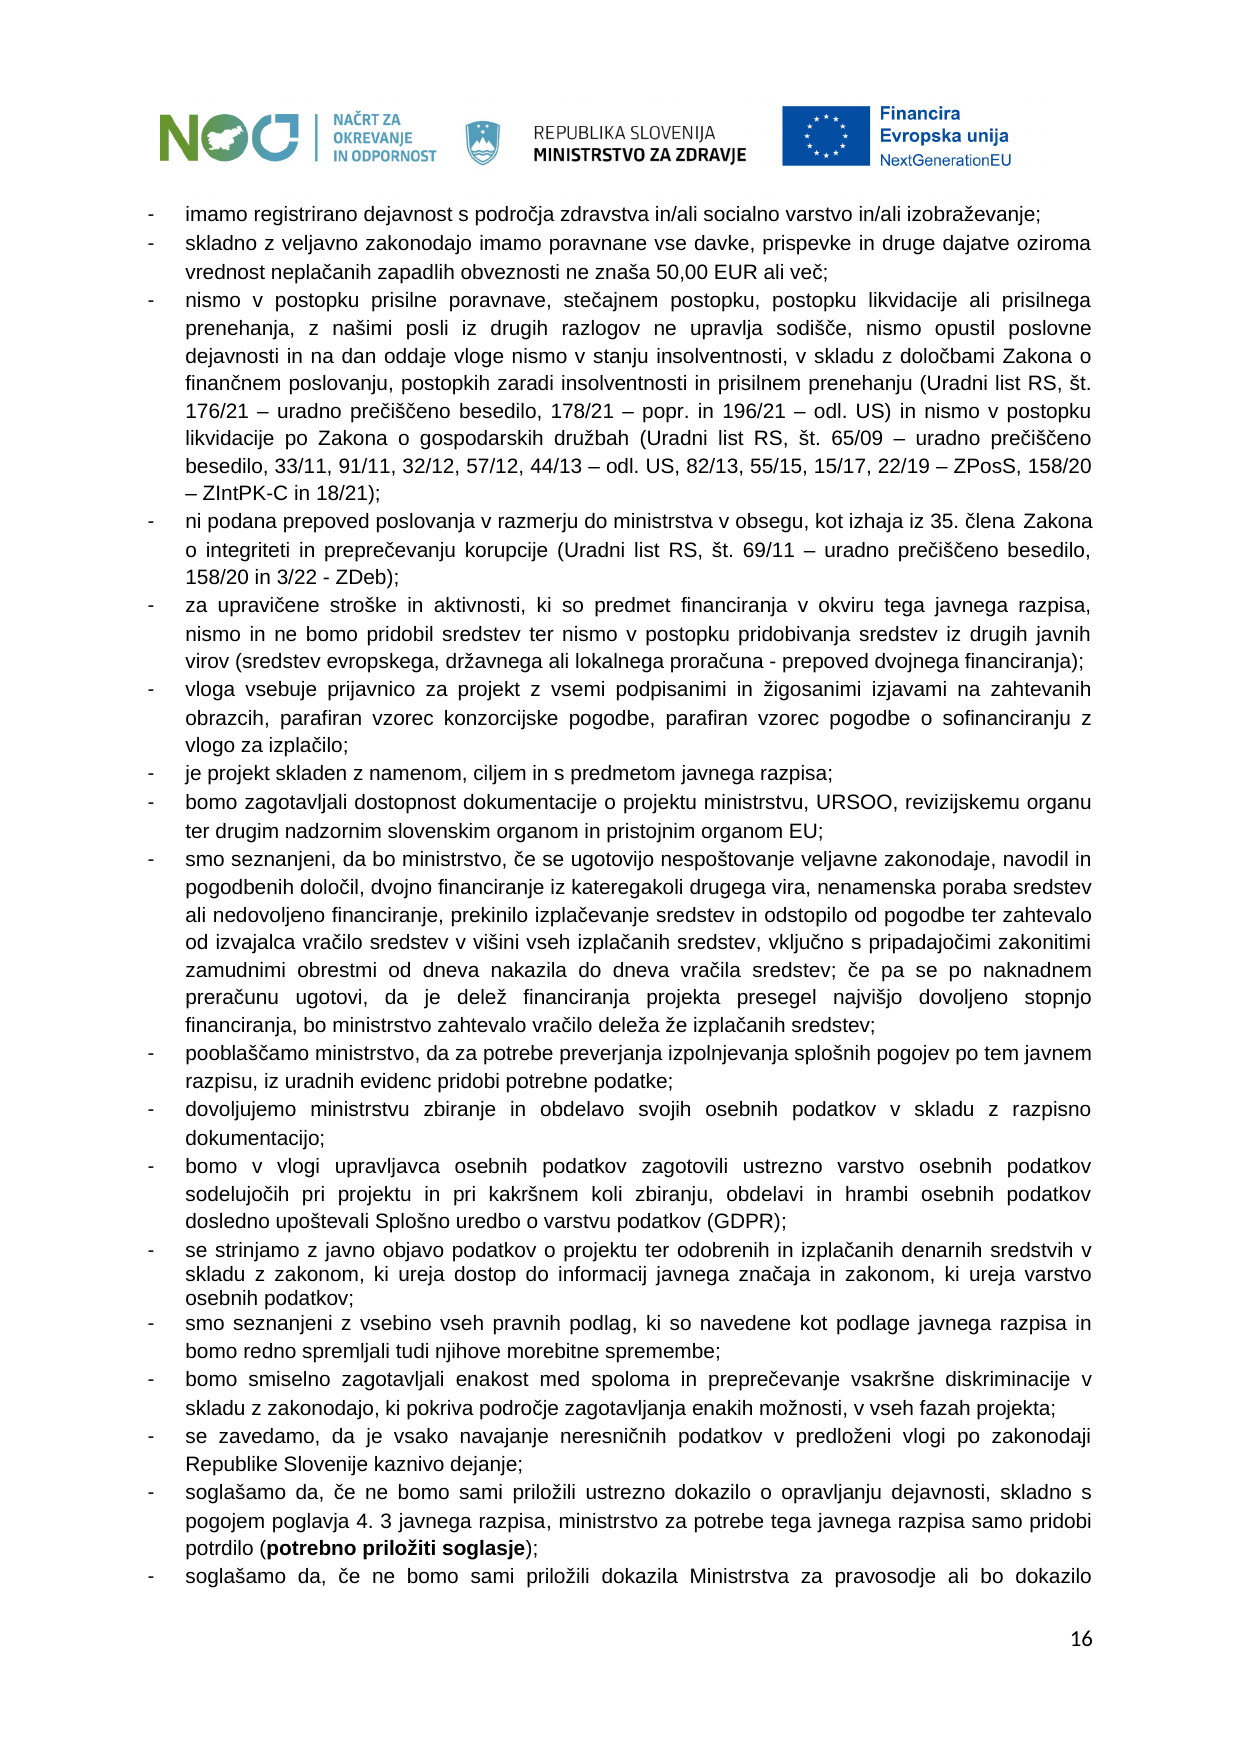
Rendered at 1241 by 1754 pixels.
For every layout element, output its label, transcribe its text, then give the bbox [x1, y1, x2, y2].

list se strinjamo z javno objavo podatkov o projektu ter odobrenih in izplačanih denarnih sredstvih v skladu z zakonom, ki ureja dostop do informacij javnega značaja in zakonom, ki ureja varstvo osebnih podatkov; [148, 1237, 1093, 1310]
list vloga vsebuje prijavnico za projekt z vsemi podpisanimi in žigosanimi izjavami na zahtevanih obrazcih, parafiran vzorec konzorcijske pogodbe, parafiran vzorec pogodbe o sofinanciranju z vlogo za izplačilo; [148, 676, 1093, 757]
list dovoljujemo ministrstvu zbiranje in obdelavo svojih osebnih podatkov v skladu z razpisno dokumentacijo; [148, 1096, 1093, 1149]
list pooblaščamo ministrstvo, da za potrebe preverjanja izpolnjevanja splošnih pogojev po tem javnem razpisu, iz uradnih evidenc pridobi potrebne podatke; [148, 1040, 1093, 1093]
list skladno z veljavno zakonodajo imamo poravnane vse davke, prispevke in druge dajatve oziroma vrednost neplačanih zapadlih obveznosti ne znaša 50,00 EUR ali več; [148, 231, 1093, 283]
list bomo v vlogi upravljavca osebnih podatkov zagotovili ustrezno varstvo osebnih podatkov sodelujočih pri projektu in pri kakršnem koli zbiranju, obdelavi in hrambi osebnih podatkov dosledno upoštevali Splošno uredbo o varstvu podatkov (GDPR); [148, 1153, 1093, 1233]
list bomo zagotavljali dostopnost dokumentacije o projektu ministrstvu, URSOO, revizijskemu organu ter drugim nadzornim slovenskim organom in pristojnim organom EU; [148, 789, 1093, 842]
list je projekt skladen z namenom, ciljem in s predmetom javnega razpisa; [148, 760, 1093, 786]
list smo seznanjeni, da bo ministrstvo, če se ugotovijo nespoštovanje veljavne zakonodaje, navodil in pogodbenih določil, dvojno financiranje iz kateregakoli drugega vira, nenamenska poraba sredstev ali nedovoljeno financiranje, prekinilo izplačevanje sredstev in odstopilo od pogodbe ter zahtevalo od izvajalca vračilo sredstev v višini vseh izplačanih sredstev, vključno s pripadajočimi zakonitimi zamudnimi obrestmi od dneva nakazila do dneva vračila sredstev; če pa se po naknadnem preračunu ugotovi, da je delež financiranja projekta presegel najvišjo dovoljeno stopnjo financiranja, bo ministrstvo zahtevalo vračilo deleža že izplačanih sredstev; [148, 846, 1093, 1036]
list za upravičene stroške in aktivnosti, ki so predmet financiranja v okviru tega javnega razpisa, nismo in ne bomo pridobil sredstev ter nismo v postopku pridobivanja sredstev iz drugih javnih virov (sredstev evropskega, državnega ali lokalnega proračuna - prepoved dvojnega financiranja); [148, 592, 1093, 673]
list se zavedamo, da je vsako navajanje neresničnih podatkov v predloženi vlogi po zakonodaji Republike Slovenije kaznivo dejanje; [148, 1423, 1093, 1476]
list ni podana prepoved poslovanja v razmerju do ministrstva v obsegu, kot izhaja iz 35. člena Zakona o integriteti in preprečevanju korupcije (Uradni list RS, št. 69/11 – uradno prečiščeno besedilo, 158/20 in 3/22 - ZDeb); [148, 508, 1093, 589]
list bomo smiselno zagotavljali enakost med spoloma in preprečevanje vsakršne diskriminacije v skladu z zakonodajo, ki pokriva področje zagotavljanja enakih možnosti, v vseh fazah projekta; [148, 1367, 1093, 1419]
list imamo registrirano dejavnost s področja zdravstva in/ali socialno varstvo in/ali izobraževanje; [148, 202, 1093, 227]
list soglašamo da, če ne bomo sami priložili ustrezno dokazilo o opravljanju dejavnosti, skladno s pogojem poglavja 4. 3 javnega razpisa, ministrstvo za potrebe tega javnega razpisa samo pridobi potrdilo (potrebno priložiti soglasje); [148, 1479, 1093, 1560]
list nismo v postopku prisilne poravnave, stečajnem postopku, postopku likvidacije ali prisilnega prenehanja, z našimi posli iz drugih razlogov ne upravlja sodišče, nismo opustil poslovne dejavnosti in na dan oddaje vloge nismo v stanju insolventnosti, v skladu z določbami Zakona o finančnem poslovanju, postopkih zaradi insolventnosti in prisilnem prenehanju (Uradni list RS, št. 176/21 – uradno prečiščeno besedilo, 178/21 – popr. in 196/21 – odl. US) in nismo v postopku likvidacije po Zakona o gospodarskih družbah (Uradni list RS, št. 65/09 – uradno prečiščeno besedilo, 33/11, 91/11, 32/12, 57/12, 44/13 – odl. US, 82/13, 55/15, 15/17, 22/19 – ZPosS, 158/20 – ZIntPK-C in 18/21); [148, 287, 1093, 505]
picture [147, 73, 1093, 202]
list smo seznanjeni z vsebino vseh pravnih podlag, ki so navedene kot podlage javnega razpisa in bomo redno spremljali tudi njihove morebitne spremembe; [148, 1310, 1093, 1363]
